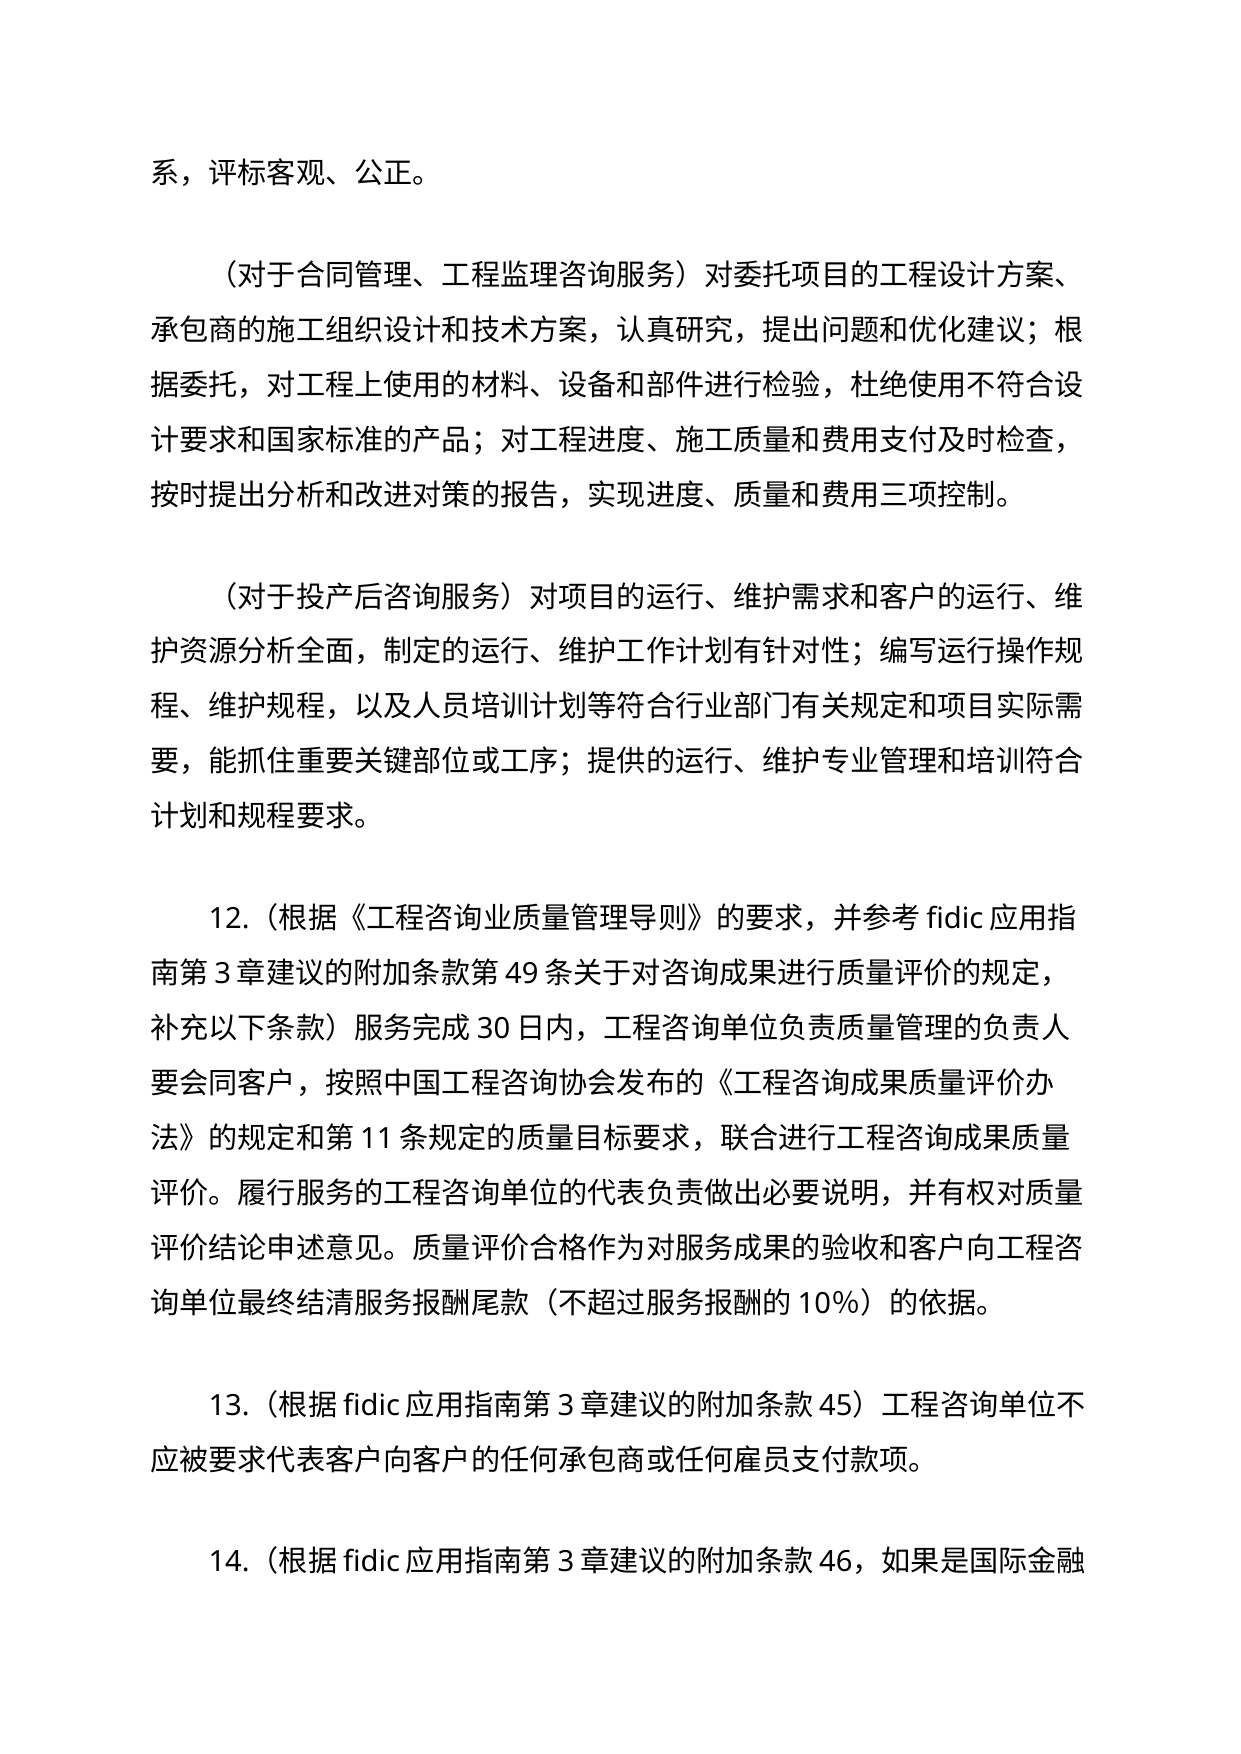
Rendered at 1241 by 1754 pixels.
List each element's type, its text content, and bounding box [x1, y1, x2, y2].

text 12.（根据《工程咨询业质量管理导则》的要求，并参考fidic应用指南第3章建议的附加条款第49条关于对咨询成果进行质量评价的规定，补充以下条款）服务完成30日内，工程咨询单位负责质量管理的负责人要会同客户，按照中国工程咨询协会发布的《工程咨询成果质量评价办法》的规定和第11条规定的质量目标要求，联合进行工程咨询成果质量评价。履行服务的工程咨询单位的代表负责做出必要说明，并有权对质量评价结论申述意见。质量评价合格作为对服务成果的验收和客户向工程咨询单位最终结清服务报酬尾款（不超过服务报酬的10％）的依据。 [150, 894, 1090, 1322]
text 13.（根据fidic应用指南第3章建议的附加条款45）工程咨询单位不应被要求代表客户向客户的任何承包商或任何雇员支付款项。 [150, 1381, 1090, 1478]
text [150, 150, 1090, 192]
text （对于合同管理、工程监理咨询服务）对委托项目的工程设计方案、承包商的施工组织设计和技术方案，认真研究，提出问题和优化建议；根据委托，对工程上使用的材料、设备和部件进行检验，杜绝使用不符合设计要求和国家标准的产品；对工程进度、施工质量和费用支付及时检查，按时提出分析和改进对策的报告，实现进度、质量和费用三项控制。 [150, 252, 1090, 514]
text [150, 1538, 1090, 1580]
text （对于投产后咨询服务）对项目的运行、维护需求和客户的运行、维护资源分析全面，制定的运行、维护工作计划有针对性；编写运行操作规程、维护规程，以及人员培训计划等符合行业部门有关规定和项目实际需要，能抓住重要关键部位或工序；提供的运行、维护专业管理和培训符合计划和规程要求。 [150, 573, 1090, 835]
